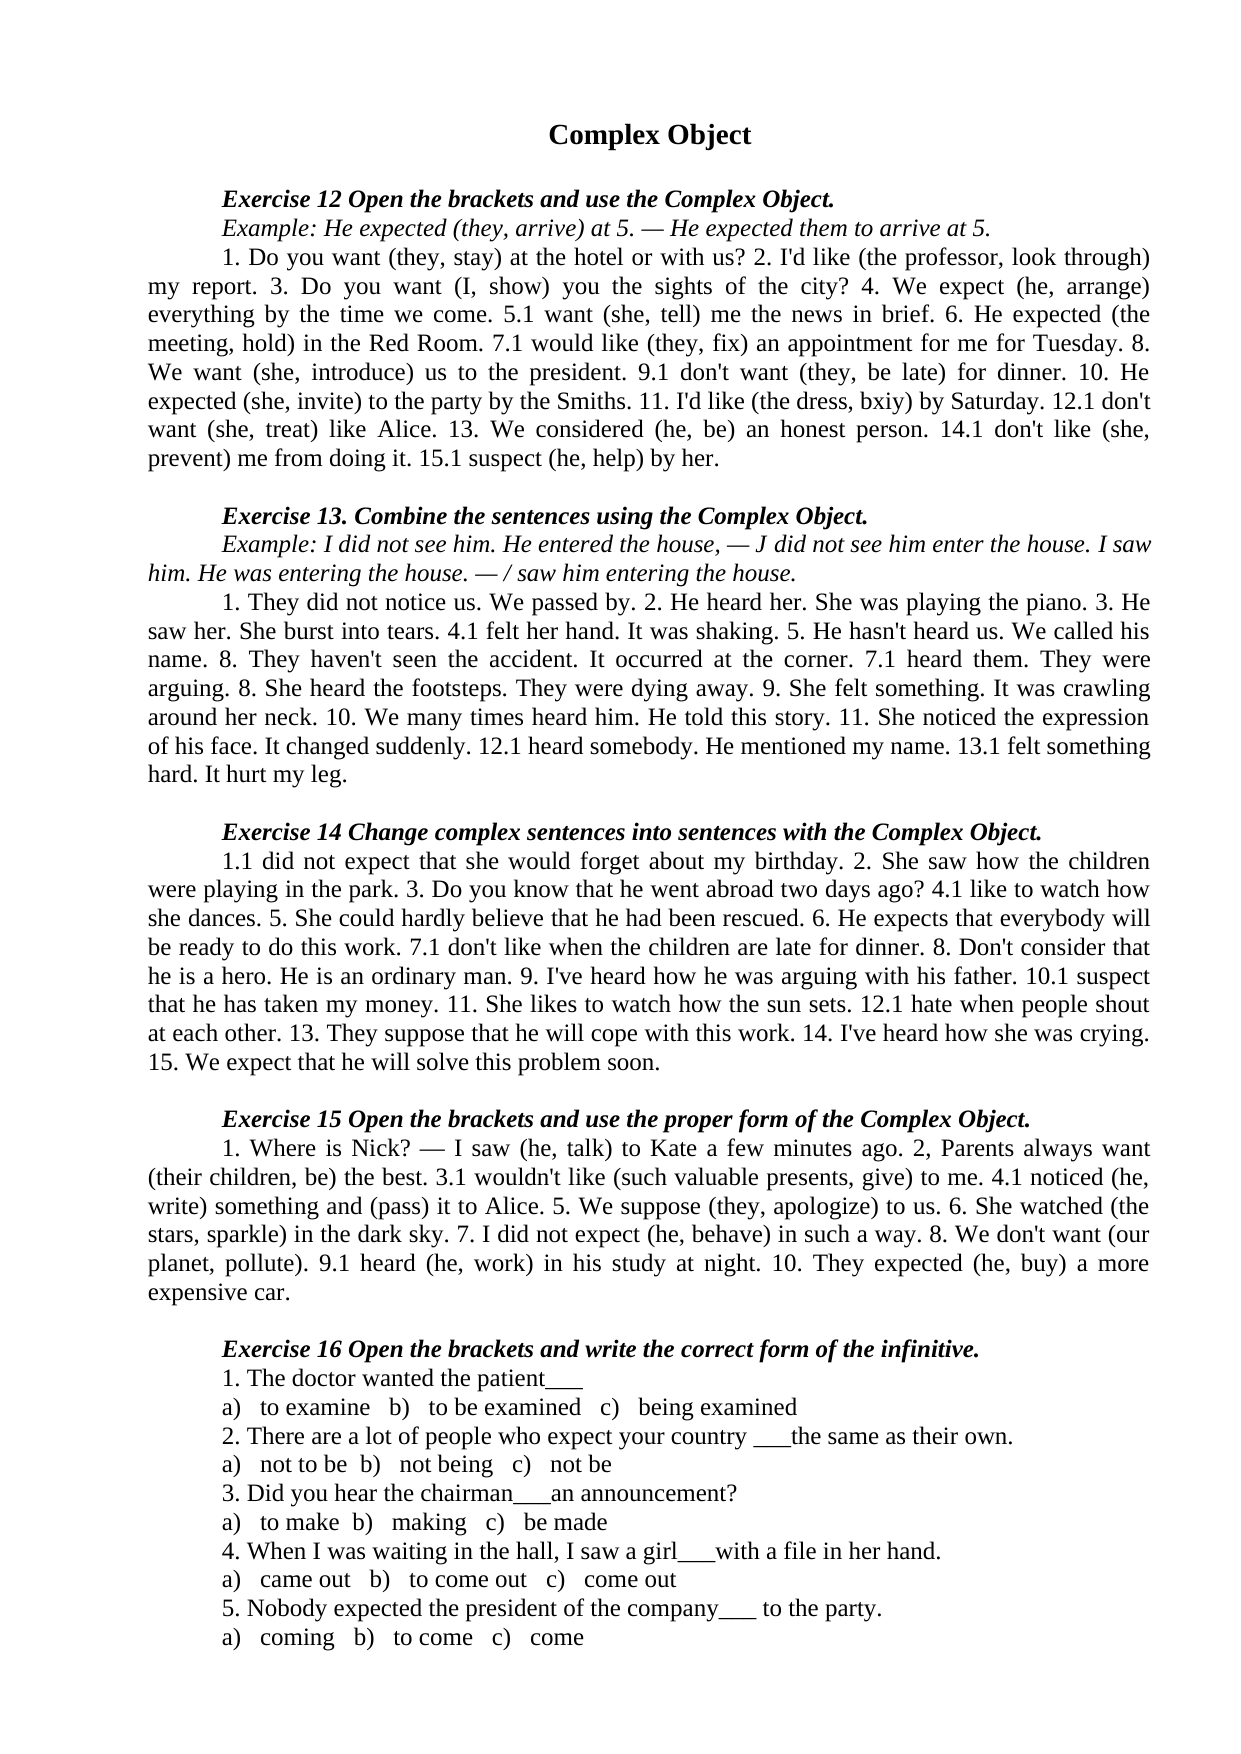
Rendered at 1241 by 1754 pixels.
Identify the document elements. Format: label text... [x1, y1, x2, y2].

text a) not to be b) not being c) not be [148, 1449, 1152, 1478]
text a) coming b) to come c) come [148, 1622, 1152, 1651]
text 5. Nobody expected the president of the company___ to the party. [148, 1593, 1152, 1622]
text Exercise 15 Open the brackets and use the proper form of the Complex Object. [148, 1104, 1152, 1133]
text Exercise 14 Change complex sentences into sentences with the Complex Object. [148, 817, 1152, 846]
text Example: He expected (they, arrive) at 5. — He expected them to arrive at 5. [148, 213, 1152, 242]
text 1. The doctor wanted the patient___ [148, 1363, 1152, 1392]
text 1. Where is Nick? — I saw (he, talk) to Kate a few minutes ago. 2, Parents always want (their children, be) the best. 3.1 wouldn't like (such valuable presents, give) to me. 4.1 noticed (he, write) something and (pass) it to . 5. We suppose (they, apologize) to us. 6. She watched (the stars, sparkle) in the dark sky. 7. I did not expect (he, behave) in such a way. 8. We don't want (our planet, pollute). 9.1 heard (he, work) in his study at night. 10. They expected (he, buy) a more expensive car. [148, 1133, 1152, 1306]
text 2. There are a lot of people who expect your country ___the same as their own. [148, 1421, 1152, 1449]
text a) came out b) to come out c) come out [148, 1564, 1152, 1593]
text Complex Object [148, 117, 1152, 151]
text 1.1 did not expect that she would forget about my birthday. 2. She saw how the children were playing in the park. 3. Do you know that he went abroad two days ago? 4.1 like to watch how she dances. 5. She could hardly believe that he had been rescued. 6. He expects that everybody will be ready to do this work. 7.1 don't like when the children are late for dinner. 8. Don't consider that he is a hero. He is an ordinary man. 9. I've heard how he was arguing with his father. 10.1 suspect that he has taken my money. 11. She likes to watch how the sun sets. 12.1 hate when people shout at each other. 13. They suppose that he will cope with this work. 14. I've heard how she was crying. 15. We expect that he will solve this problem soon. [148, 846, 1152, 1076]
text a) to make b) making c) be made [148, 1507, 1152, 1536]
text Exercise 13. Combine the sentences using the Complex Object. [148, 501, 1152, 529]
text 1. They did not notice us. We passed by. 2. He heard her. She was playing the piano. 3. He saw her. She burst into tears. 4.1 felt her hand. It was shaking. 5. He hasn't heard us. We called his name. 8. They haven't seen the accident. It occurred at the corner. 7.1 heard them. They were arguing. 8. She heard the footsteps. They were dying away. 9. She felt something. It was crawling around her neck. 10. We many times heard him. He told this story. 11. She noticed the expression of his face. It changed suddenly. 12.1 heard somebody. He mentioned my name. 13.1 felt something hard. It hurt my leg. [148, 587, 1152, 788]
text 4. When I was waiting in the hall, I saw a girl___with a file in her hand. [148, 1536, 1152, 1564]
text Example: I did not see him. He entered the house, — J did not see him enter the house. I saw him. He was entering the house. — / saw him entering the house. [148, 529, 1152, 587]
text 1. Do you want (they, stay) at the hotel or with us? 2. I'd like (the professor, look through) my report. 3. Do you want (I, show) you the sights of the city? 4. We expect (he, arrange) everything by the time we come. 5.1 want (she, tell) me the news in brief. 6. He expected (the meeting, hold) in the Red Room. 7.1 would like (they, fix) an appointment for me for Tuesday. 8. We want (she, introduce) us to the president. 9.1 don't want (they, be late) for dinner. 10. He expected (she, invite) to the party by the Smiths. 11. I'd like (the dress, bxiy) by Saturday. 12.1 don't want (she, treat) like . 13. We considered (he, be) an honest person. 14.1 don't like (she, prevent) me from doing it. 15.1 suspect (he, help) by her. [148, 242, 1152, 472]
text Exercise 16 Open the brackets and write the correct form of the infinitive. [148, 1334, 1152, 1363]
text 3. Did you hear the chairman___an announcement? [148, 1478, 1152, 1507]
text Exercise 12 Open the brackets and use the Complex Object. [148, 184, 1152, 213]
text a) to examine b) to be examined c) being examined [148, 1392, 1152, 1421]
